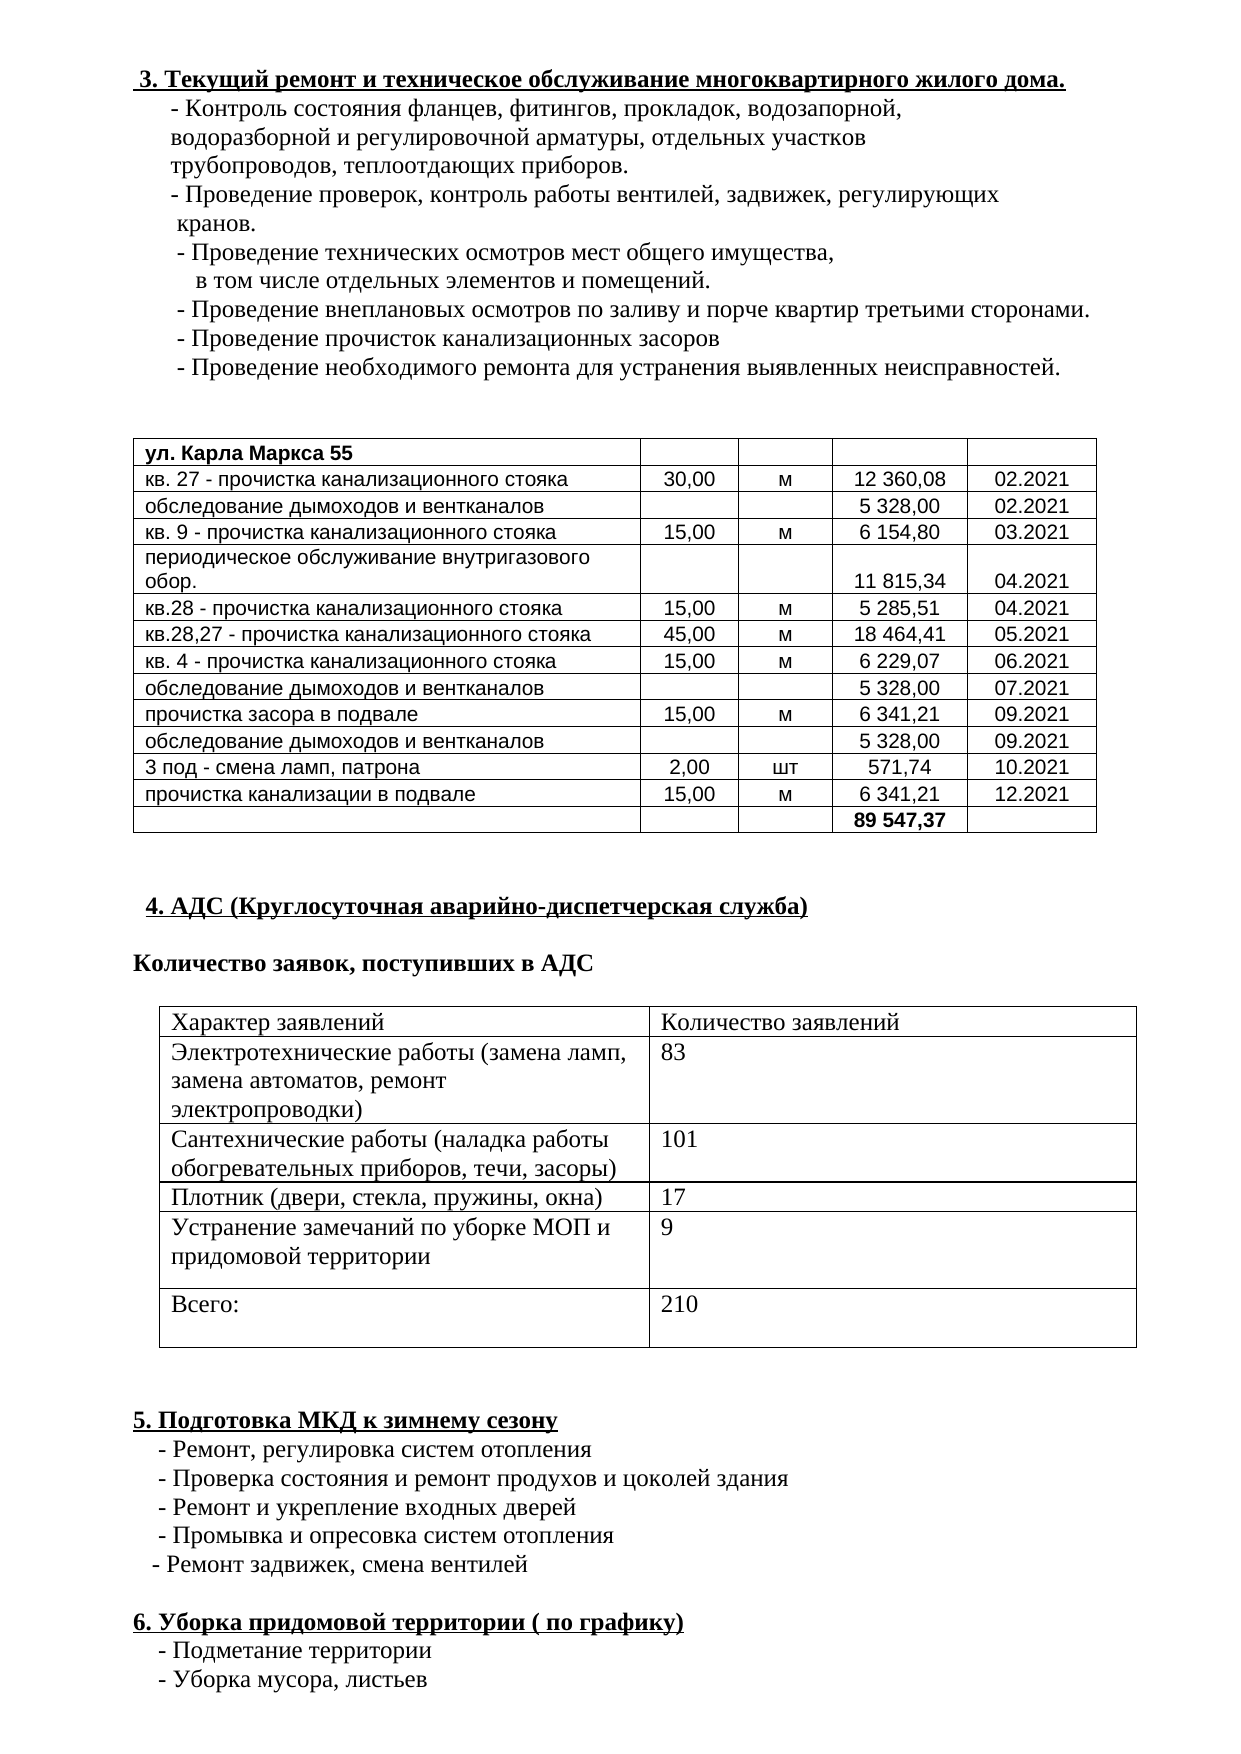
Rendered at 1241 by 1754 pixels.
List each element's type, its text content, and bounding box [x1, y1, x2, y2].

table_cell 2,00 [641, 754, 738, 779]
table_cell 89 547,37 [833, 807, 967, 832]
table_cell м [739, 647, 832, 673]
text - Проведение технических осмотров мест общего имущества, [133, 237, 1137, 265]
table_cell 15,00 [641, 519, 738, 544]
table_cell Устранение замечаний по уборке МОП и придомовой территории [160, 1212, 649, 1288]
table_cell [641, 807, 738, 832]
table_cell 6 341,21 [833, 780, 967, 806]
table_cell м [739, 466, 832, 491]
text - Проведение внеплановых осмотров по заливу и порче квартир третьими сторонами. [133, 294, 1137, 323]
table_cell 17 [650, 1183, 1136, 1211]
text 4. АДС (Круглосуточная аварийно-диспетчерская служба) [133, 891, 1137, 919]
table_cell [641, 545, 738, 593]
table_cell 571,74 [833, 754, 967, 779]
table_cell [134, 807, 640, 832]
table_cell 6 341,21 [833, 700, 967, 726]
table_cell 6 229,07 [833, 647, 967, 673]
table_cell м [739, 519, 832, 544]
table_cell Электротехнические работы (замена ламп, замена автоматов, ремонт электропроводки) [160, 1037, 649, 1123]
table_cell 45,00 [641, 621, 738, 646]
table_header ул. Карла Маркса 55 [134, 439, 640, 464]
table_cell м [739, 594, 832, 620]
table_cell [641, 492, 738, 518]
table_cell 06.2021 [968, 647, 1096, 673]
table_cell 03.2021 [968, 519, 1096, 544]
table_cell 11 815,34 [833, 545, 967, 593]
table_cell [739, 674, 832, 699]
text - Проведение проверок, контроль работы вентилей, задвижек, регулирующих [133, 179, 1137, 208]
table_header [968, 439, 1096, 464]
table_cell 101 [650, 1124, 1136, 1181]
table_cell [641, 727, 738, 752]
table_cell 9 [650, 1212, 1136, 1288]
text - Проведение прочисток канализационных засоров [133, 323, 1137, 352]
table_cell м [739, 700, 832, 726]
text - Контроль состояния фланцев, фитингов, прокладок, водозапорной, [133, 93, 1137, 122]
table_cell 12.2021 [968, 780, 1096, 806]
table_header Характер заявлений [160, 1007, 649, 1036]
table_cell м [739, 621, 832, 646]
text - Уборка мусора, листьев [133, 1664, 1137, 1693]
table_cell [739, 545, 832, 593]
table_cell 07.2021 [968, 674, 1096, 699]
table_cell шт [739, 754, 832, 779]
table_cell кв. 4 - прочистка канализационного стояка [134, 647, 640, 673]
table_cell [739, 807, 832, 832]
table_cell прочистка засора в подвале [134, 700, 640, 726]
text - Подметание территории [133, 1635, 1137, 1664]
table_cell обследование дымоходов и вентканалов [134, 727, 640, 752]
table_cell 09.2021 [968, 727, 1096, 752]
text трубопроводов, теплоотдающих приборов. [133, 150, 1137, 179]
table_cell кв. 9 - прочистка канализационного стояка [134, 519, 640, 544]
table_cell прочистка канализации в подвале [134, 780, 640, 806]
text 3. Текущий ремонт и техническое обслуживание многоквартирного жилого дома. [133, 64, 1137, 93]
table_cell 18 464,41 [833, 621, 967, 646]
text Количество заявок, поступивших в АДС [133, 948, 1137, 977]
table_cell 3 под - смена ламп, патрона [134, 754, 640, 779]
text - Ремонт задвижек, смена вентилей [133, 1549, 1137, 1578]
table_cell [739, 727, 832, 752]
text 6. Уборка придомовой территории ( по графику) [133, 1607, 1137, 1635]
table_cell [968, 807, 1096, 832]
table_header [641, 439, 738, 464]
table_cell кв.28 - прочистка канализационного стояка [134, 594, 640, 620]
table_cell 12 360,08 [833, 466, 967, 491]
table_cell 6 154,80 [833, 519, 967, 544]
text - Промывка и опресовка систем отопления [133, 1520, 1137, 1549]
table_cell [739, 492, 832, 518]
table_cell Плотник (двери, стекла, пружины, окна) [160, 1183, 649, 1211]
table_cell [641, 674, 738, 699]
table_cell 05.2021 [968, 621, 1096, 646]
table_cell 04.2021 [968, 545, 1096, 593]
table_cell 5 285,51 [833, 594, 967, 620]
text 5. Подготовка МКД к зимнему сезону [133, 1405, 1137, 1434]
table_cell 5 328,00 [833, 674, 967, 699]
table_cell кв. 27 - прочистка канализационного стояка [134, 466, 640, 491]
table_cell 02.2021 [968, 492, 1096, 518]
text - Проведение необходимого ремонта для устранения выявленных неисправностей. [133, 352, 1137, 380]
table_cell 30,00 [641, 466, 738, 491]
table_cell м [739, 780, 832, 806]
text кранов. [133, 208, 1137, 237]
table_cell обследование дымоходов и вентканалов [134, 492, 640, 518]
text - Проверка состояния и ремонт продухов и цоколей здания [133, 1463, 1137, 1492]
table_header [833, 439, 967, 464]
table_cell 10.2021 [968, 754, 1096, 779]
text водоразборной и регулировочной арматуры, отдельных участков [133, 122, 1137, 150]
table_cell 15,00 [641, 780, 738, 806]
table_cell 83 [650, 1037, 1136, 1123]
table_cell 15,00 [641, 647, 738, 673]
table_cell 5 328,00 [833, 492, 967, 518]
table_cell периодическое обслуживание внутригазового обор. [134, 545, 640, 593]
text - Ремонт и укрепление входных дверей [133, 1492, 1137, 1520]
table_cell 04.2021 [968, 594, 1096, 620]
text в том числе отдельных элементов и помещений. [133, 265, 1137, 294]
table_header Количество заявлений [650, 1007, 1136, 1036]
table_cell 02.2021 [968, 466, 1096, 491]
table_cell кв.28,27 - прочистка канализационного стояка [134, 621, 640, 646]
table_cell 210 [650, 1289, 1136, 1347]
table_cell 09.2021 [968, 700, 1096, 726]
table_cell Всего: [160, 1289, 649, 1347]
table_header [739, 439, 832, 464]
table_cell 15,00 [641, 594, 738, 620]
table_cell 5 328,00 [833, 727, 967, 752]
table_cell Сантехнические работы (наладка работы обогревательных приборов, течи, засоры) [160, 1124, 649, 1181]
table_cell 15,00 [641, 700, 738, 726]
text - Ремонт, регулировка систем отопления [133, 1434, 1137, 1463]
table_cell обследование дымоходов и вентканалов [134, 674, 640, 699]
